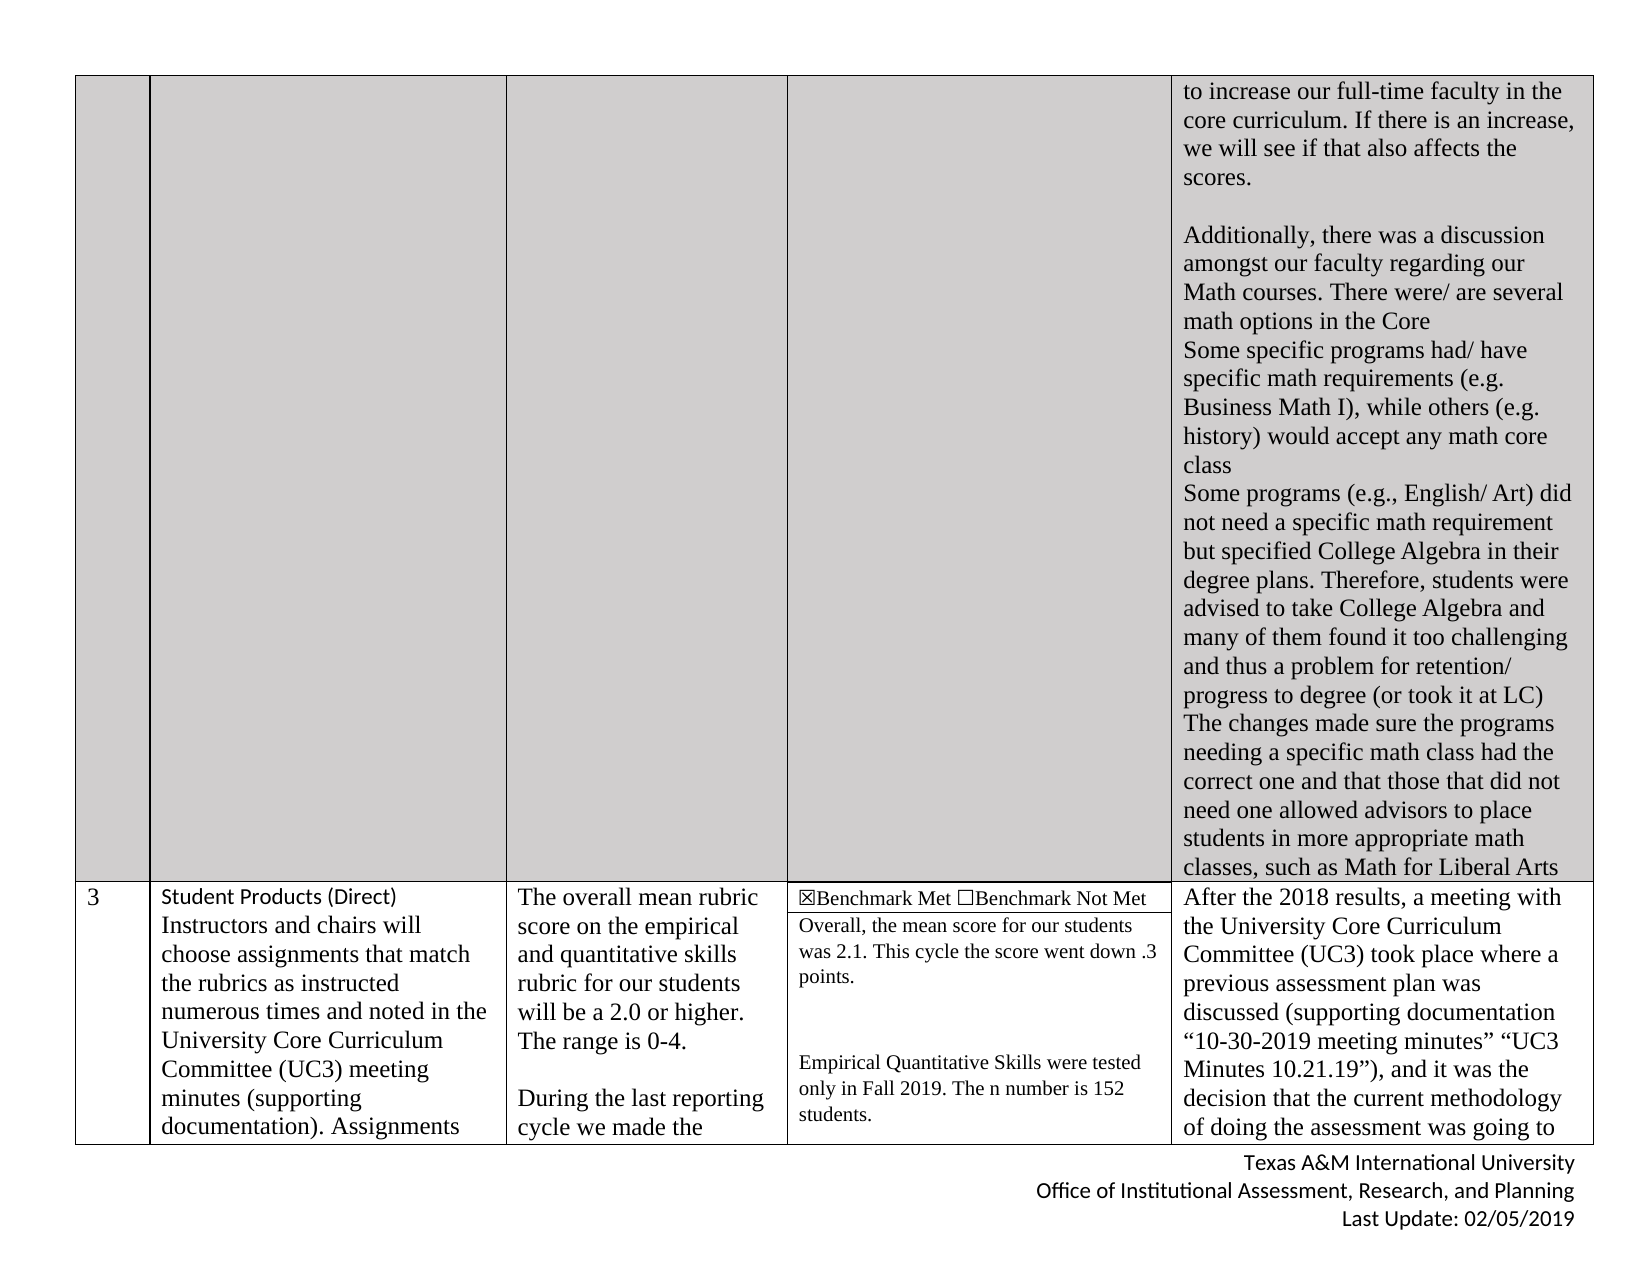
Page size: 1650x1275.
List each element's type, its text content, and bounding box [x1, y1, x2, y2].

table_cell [1172, 882, 1593, 1144]
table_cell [507, 882, 787, 1144]
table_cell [1172, 76, 1593, 881]
table_cell 3 [76, 882, 149, 1144]
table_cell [788, 913, 1171, 1144]
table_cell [151, 882, 506, 1144]
table_cell 2 [76, 76, 149, 881]
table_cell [151, 76, 506, 881]
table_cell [788, 76, 1171, 881]
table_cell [507, 76, 787, 881]
